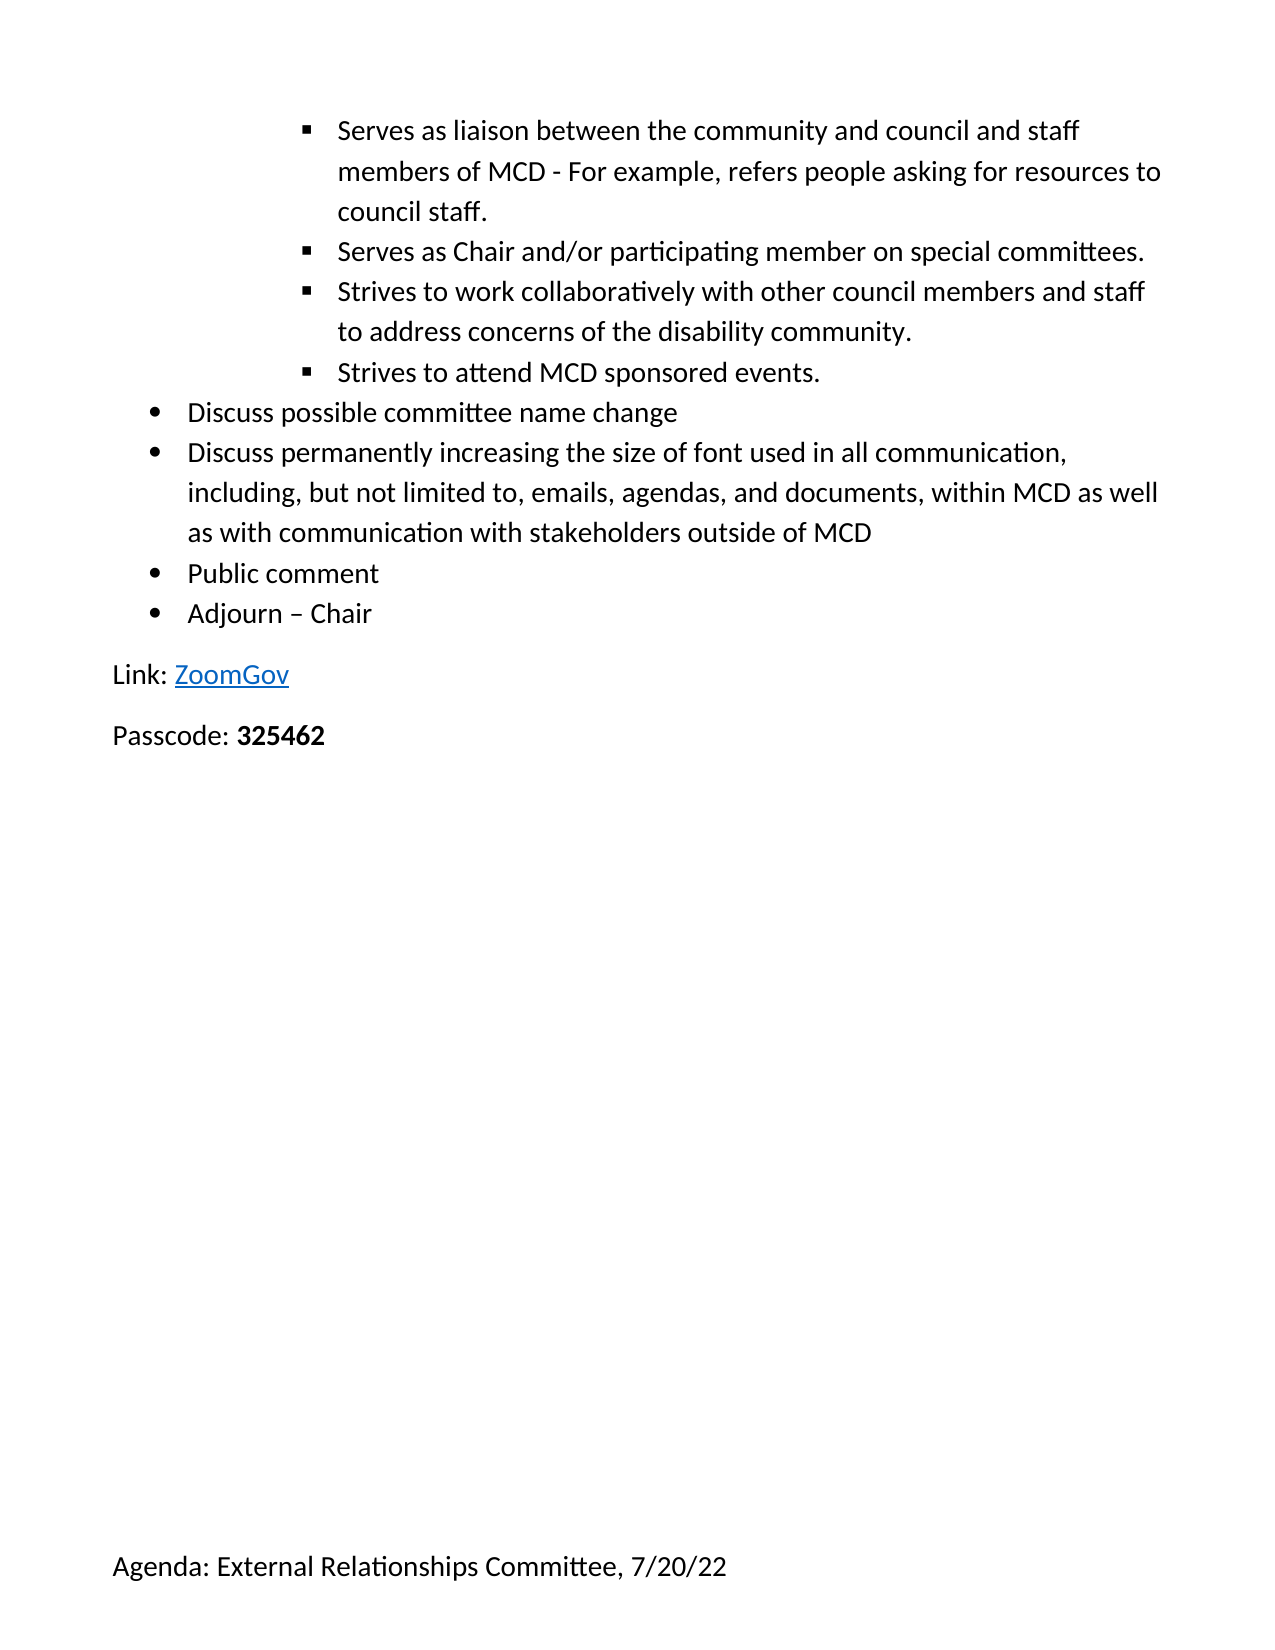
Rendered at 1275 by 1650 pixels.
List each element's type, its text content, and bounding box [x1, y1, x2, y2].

text Passcode: 325462 [112, 717, 1162, 753]
text Link: ZoomGov [112, 656, 1162, 692]
